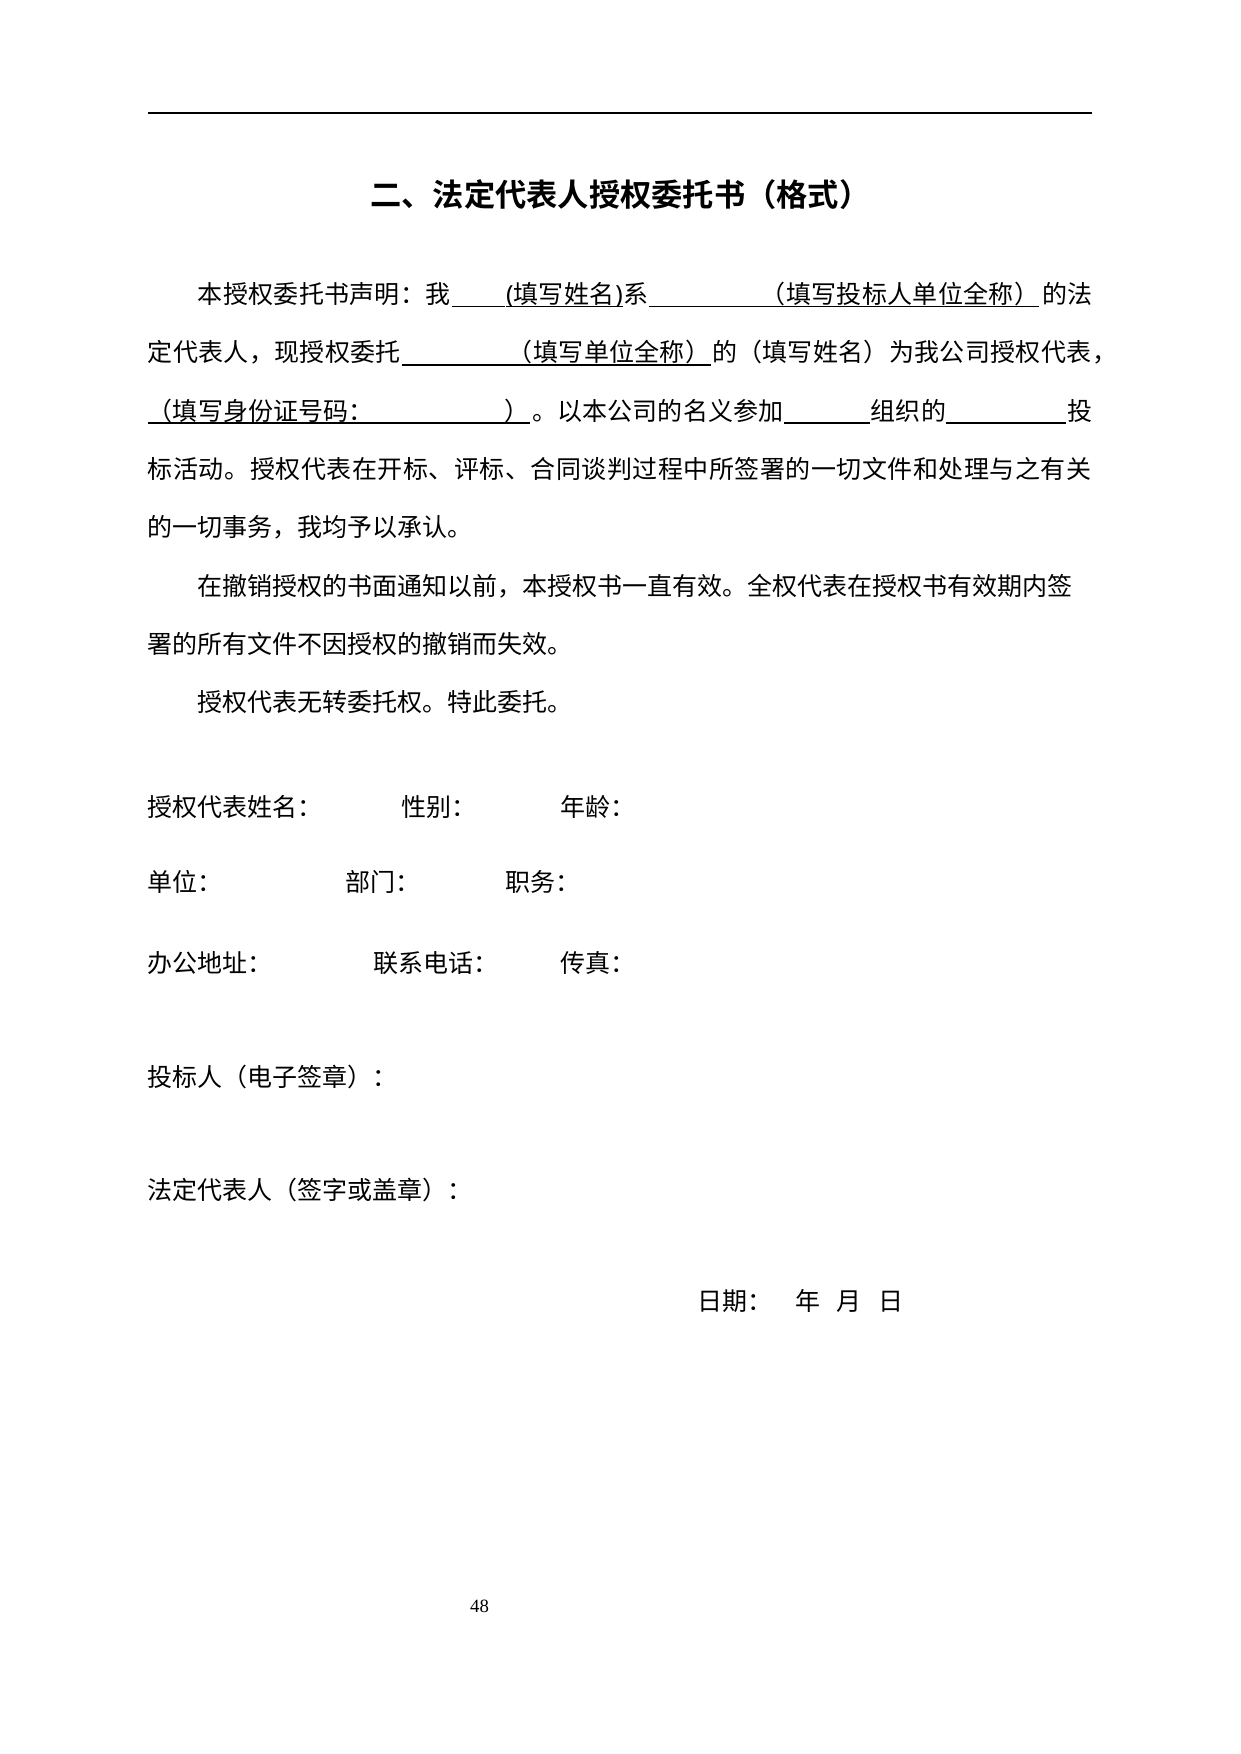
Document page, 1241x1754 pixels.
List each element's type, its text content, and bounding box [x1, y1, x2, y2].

text 授权代表无转委托权。特此委托。 [148, 665, 1092, 723]
text 授权代表姓名： 性别： 年龄： [148, 786, 1092, 823]
text 单位： 部门： 职务： [148, 861, 1092, 898]
text 法定代表人（签字或盖章）： [148, 1169, 1092, 1207]
text 办公地址： 联系电话： 传真： [148, 936, 1092, 982]
text 投标人（电子签章）： [148, 1057, 1092, 1094]
text 二、法定代表人授权委托书（格式） [148, 139, 1092, 223]
text 本授权委托书声明：我 (填写姓名)系 （填写投标人单位全称）的法定代表人，现授权委托 （填写单位全称）的（填写姓名）为我公司授权代表，（填写身份证号码： ）。以本公司的名义参加 组织的 投标活动。授权代表在开标、评标、合同谈判过程中所签署的一切文件和处理与之有关的一切事务，我均予以承认。 [148, 257, 1092, 548]
text 在撤销授权的书面通知以前，本授权书一直有效。全权代表在授权书有效期内签署的所有文件不因授权的撤销而失效。 [148, 548, 1092, 665]
text 日期： 年 月 日 [148, 1282, 1092, 1318]
